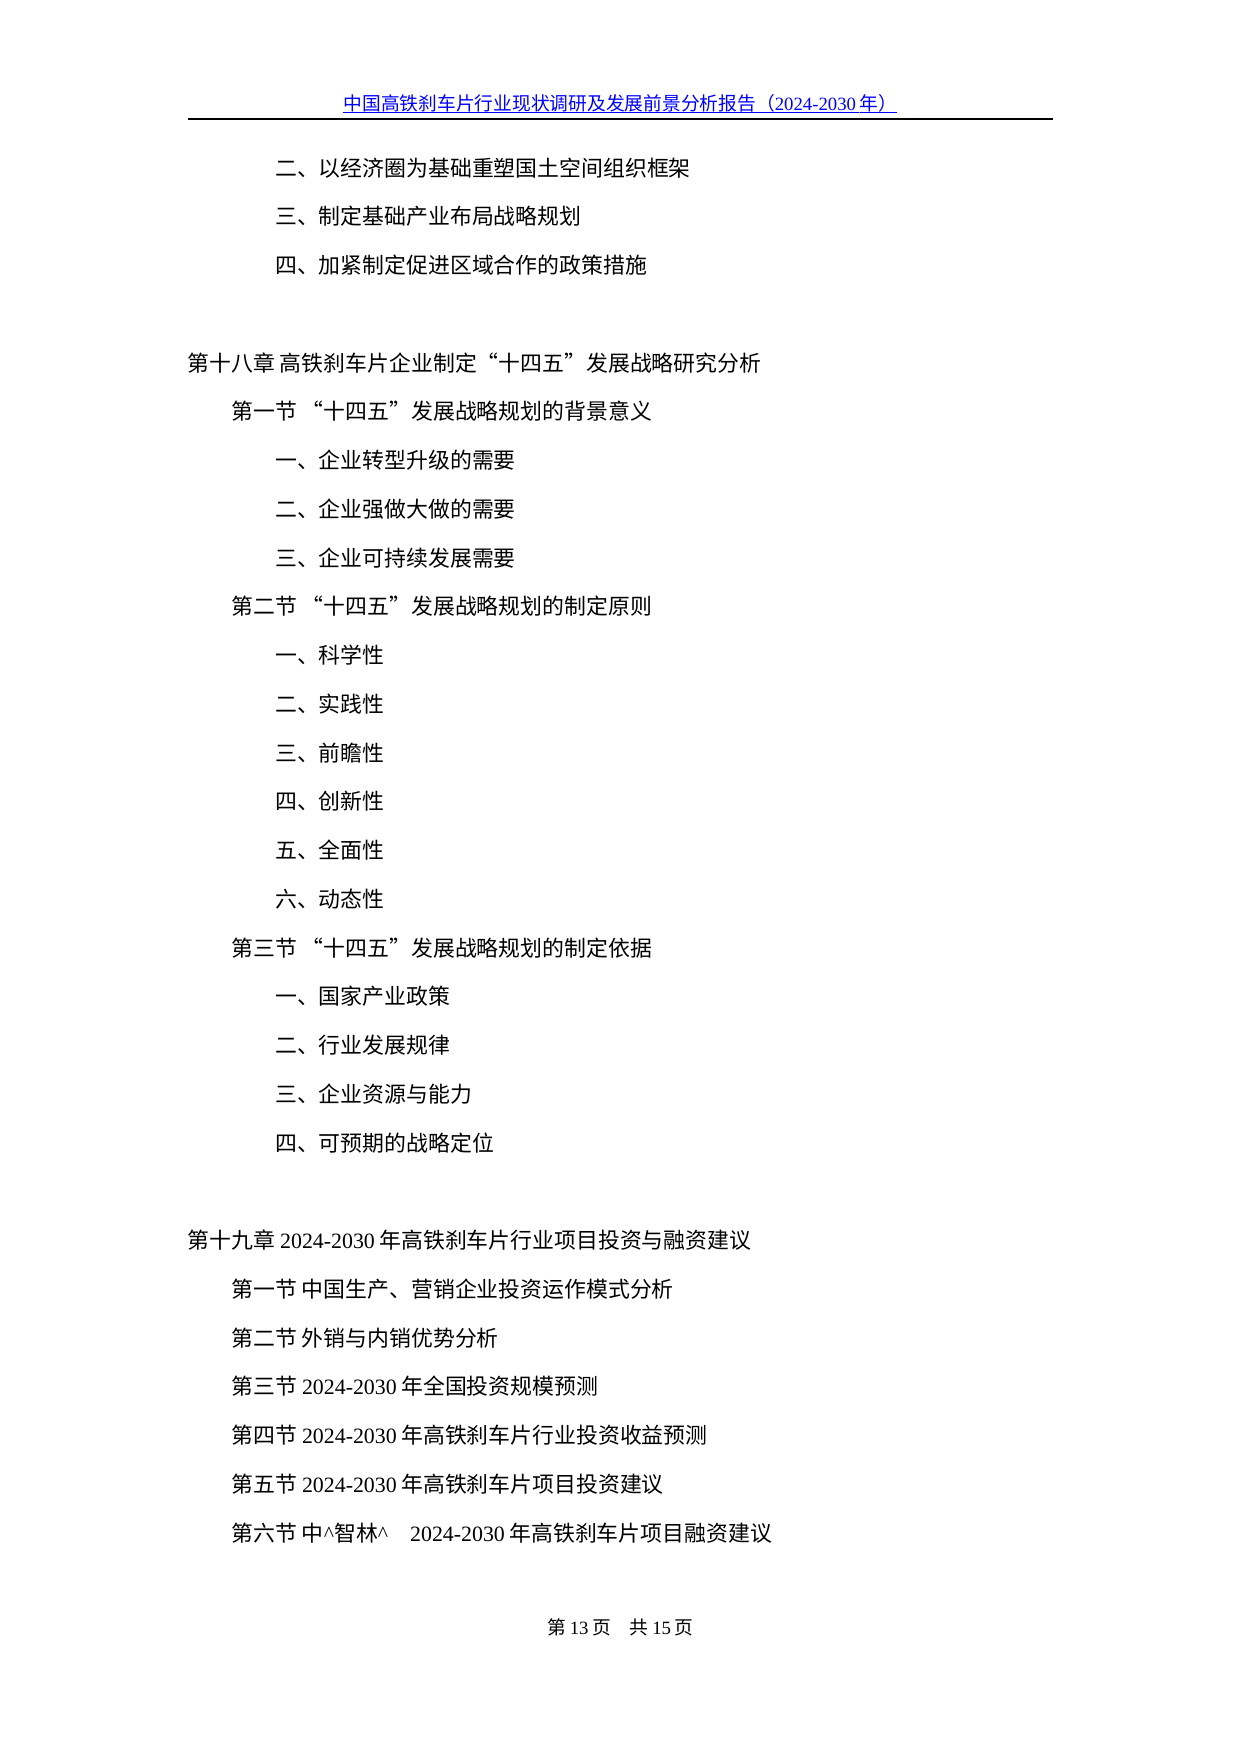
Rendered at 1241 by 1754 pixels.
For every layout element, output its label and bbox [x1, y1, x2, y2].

text [187, 150, 1053, 1548]
